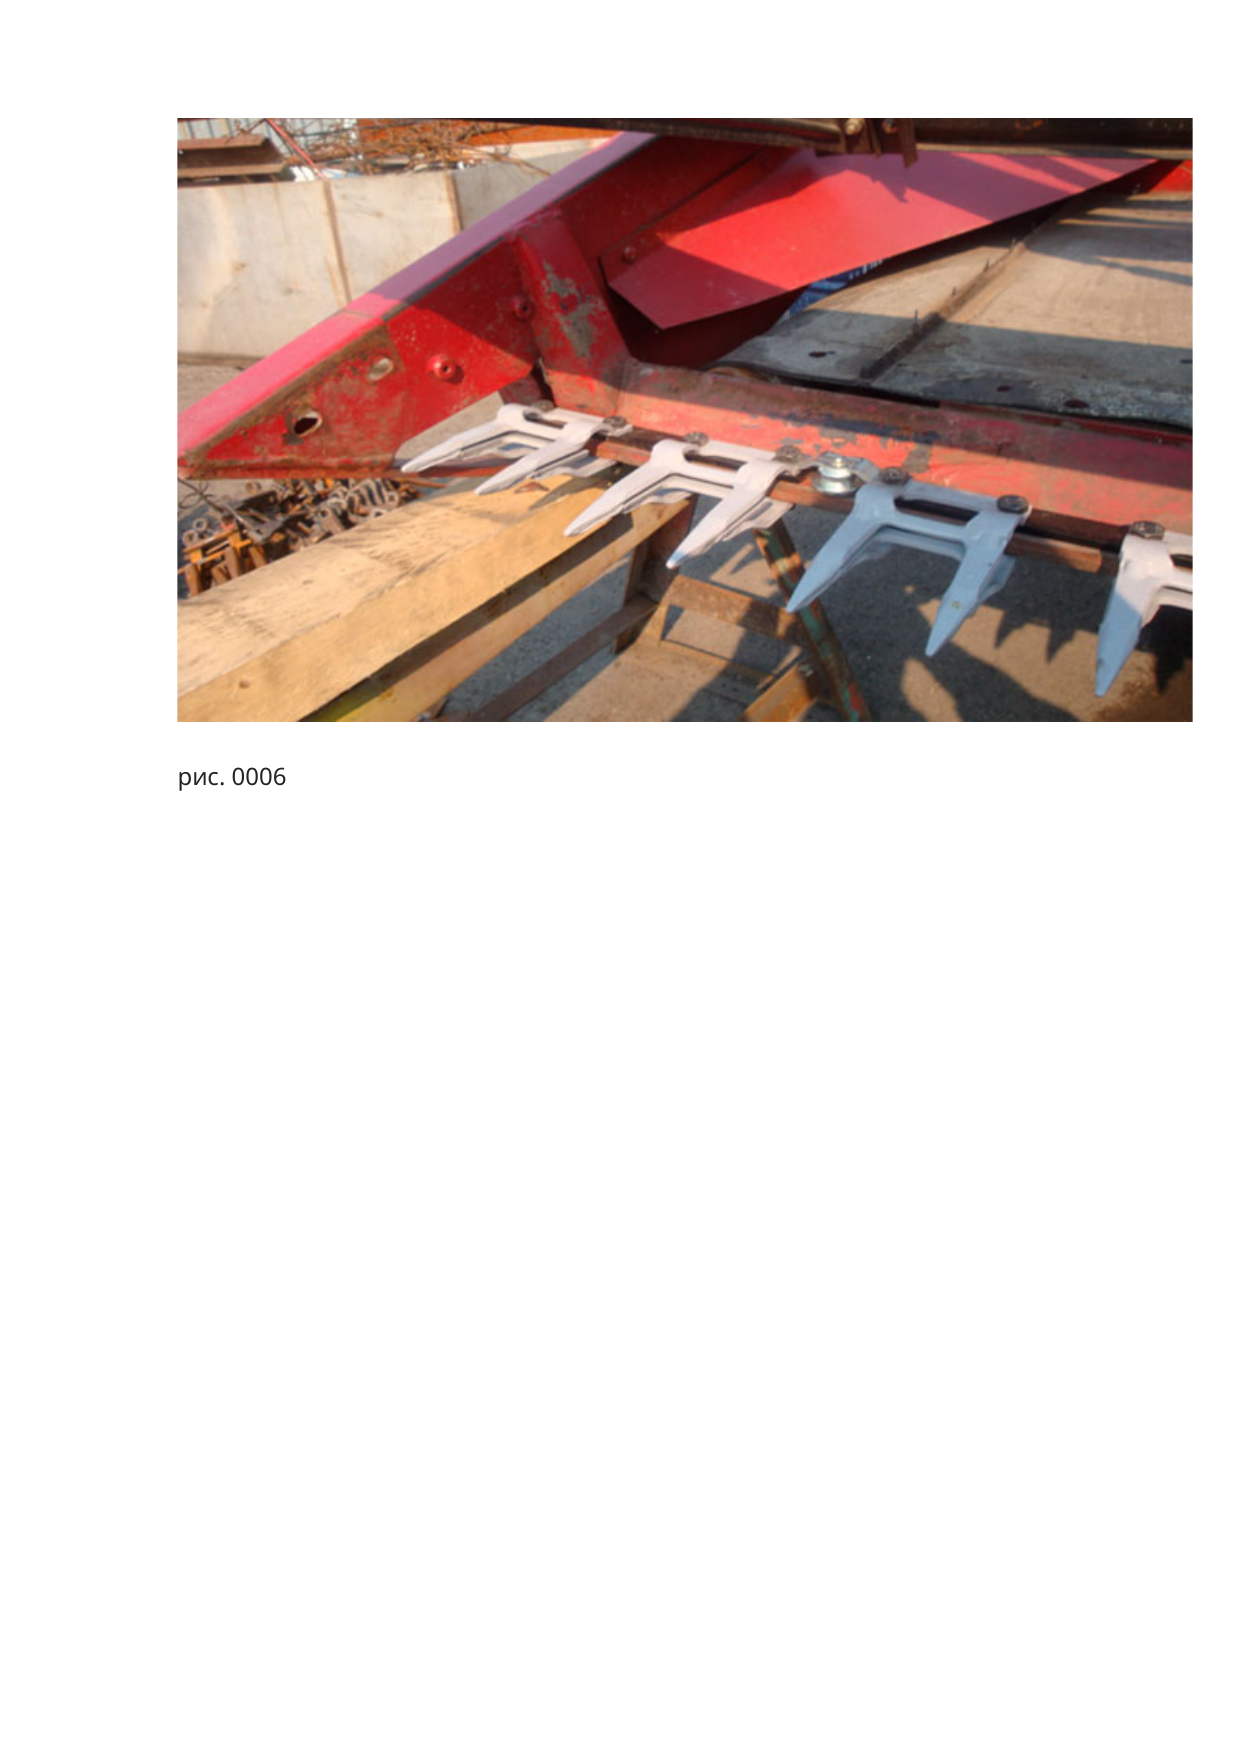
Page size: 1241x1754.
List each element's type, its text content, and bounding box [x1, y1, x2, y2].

picture [177, 118, 1193, 722]
text рис. 0006 [177, 757, 1152, 793]
